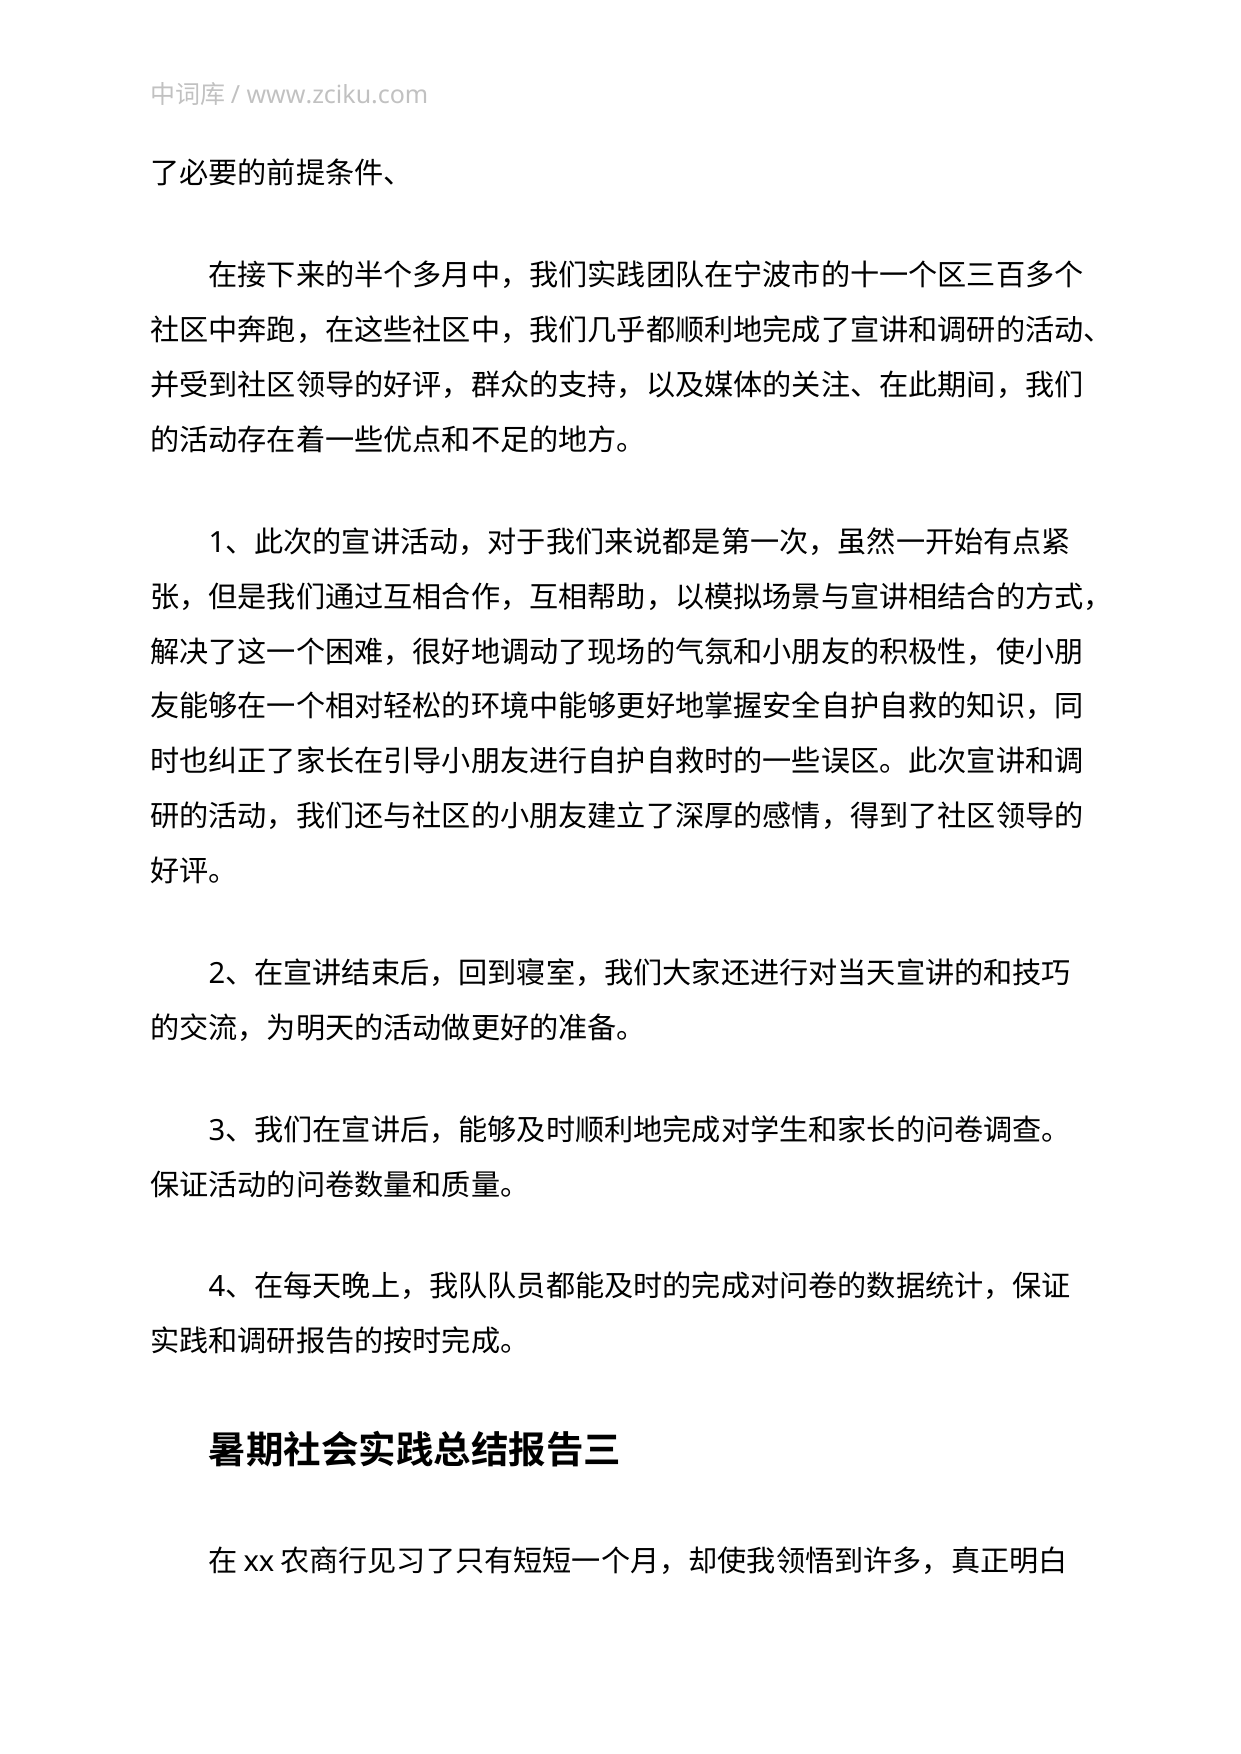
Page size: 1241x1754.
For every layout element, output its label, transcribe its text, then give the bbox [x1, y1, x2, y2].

text 2、在宣讲结束后，回到寝室，我们大家还进行对当天宣讲的和技巧的交流，为明天的活动做更好的准备。 [150, 949, 1090, 1047]
text 暑期社会实践总结报告三 [150, 1420, 1090, 1474]
text 在接下来的半个多月中，我们实践团队在宁波市的十一个区三百多个社区中奔跑，在这些社区中，我们几乎都顺利地完成了宣讲和调研的活动、并受到社区领导的好评，群众的支持，以及媒体的关注、在此期间，我们的活动存在着一些优点和不足的地方。 [150, 252, 1090, 459]
text 1、此次的宣讲活动，对于我们来说都是第一次，虽然一开始有点紧张，但是我们通过互相合作，互相帮助，以模拟场景与宣讲相结合的方式，解决了这一个困难，很好地调动了现场的气氛和小朋友的积极性，使小朋友能够在一个相对轻松的环境中能够更好地掌握安全自护自救的知识，同时也纠正了家长在引导小朋友进行自护自救时的一些误区。此次宣讲和调研的活动，我们还与社区的小朋友建立了深厚的感情，得到了社区领导的好评。 [150, 518, 1090, 890]
text 4、在每天晚上，我队队员都能及时的完成对问卷的数据统计，保证实践和调研报告的按时完成。 [150, 1263, 1090, 1360]
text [150, 1537, 1090, 1579]
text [150, 150, 1090, 192]
text 3、我们在宣讲后，能够及时顺利地完成对学生和家长的问卷调查。保证活动的问卷数量和质量。 [150, 1106, 1090, 1203]
